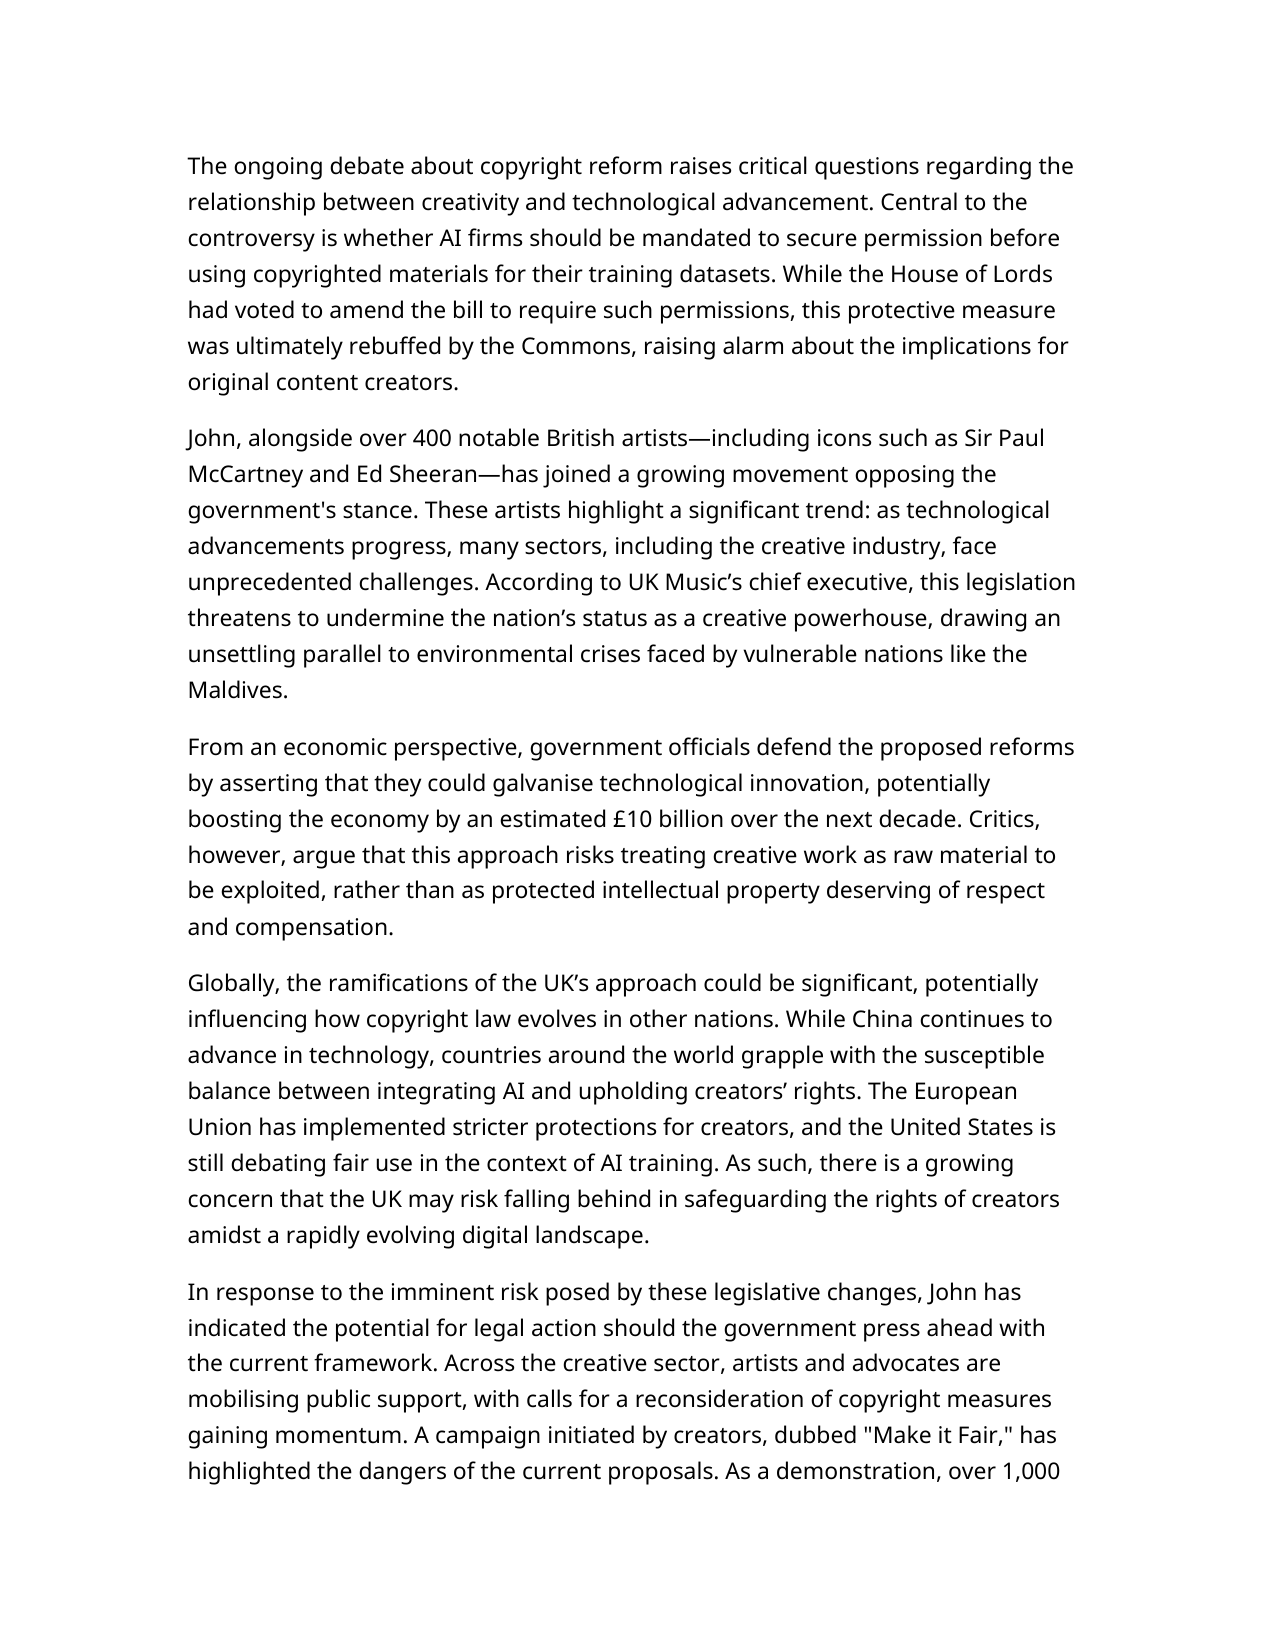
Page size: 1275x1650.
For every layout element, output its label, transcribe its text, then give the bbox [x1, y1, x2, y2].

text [187, 1276, 1087, 1486]
text The ongoing debate about copyright reform raises critical questions regarding the relationship between creativity and technological advancement. Central to the controversy is whether AI firms should be mandated to secure permission before using copyrighted materials for their training datasets. While the House of Lords had voted to amend the bill to require such permissions, this protective measure was ultimately rebuffed by the Commons, raising alarm about the implications for original content creators. [187, 150, 1087, 397]
text From an economic perspective, government officials defend the proposed reforms by asserting that they could galvanise technological innovation, potentially boosting the economy by an estimated £10 billion over the next decade. Critics, however, argue that this approach risks treating creative work as raw material to be exploited, rather than as protected intellectual property deserving of respect and compensation. [187, 731, 1087, 942]
text John, alongside over 400 notable British artists—including icons such as Sir Paul McCartney and Ed Sheeran—has joined a growing movement opposing the government's stance. These artists highlight a significant trend: as technological advancements progress, many sectors, including the creative industry, face unprecedented challenges. According to UK Music’s chief executive, this legislation threatens to undermine the nation’s status as a creative powerhouse, drawing an unsettling parallel to environmental crises faced by vulnerable nations like the Maldives. [187, 422, 1087, 705]
text Globally, the ramifications of the UK’s approach could be significant, potentially influencing how copyright law evolves in other nations. While China continues to advance in technology, countries around the world grapple with the susceptible balance between integrating AI and upholding creators’ rights. The European Union has implemented stricter protections for creators, and the United States is still debating fair use in the context of AI training. As such, there is a growing concern that the UK may risk falling behind in safeguarding the rights of creators amidst a rapidly evolving digital landscape. [187, 967, 1087, 1250]
